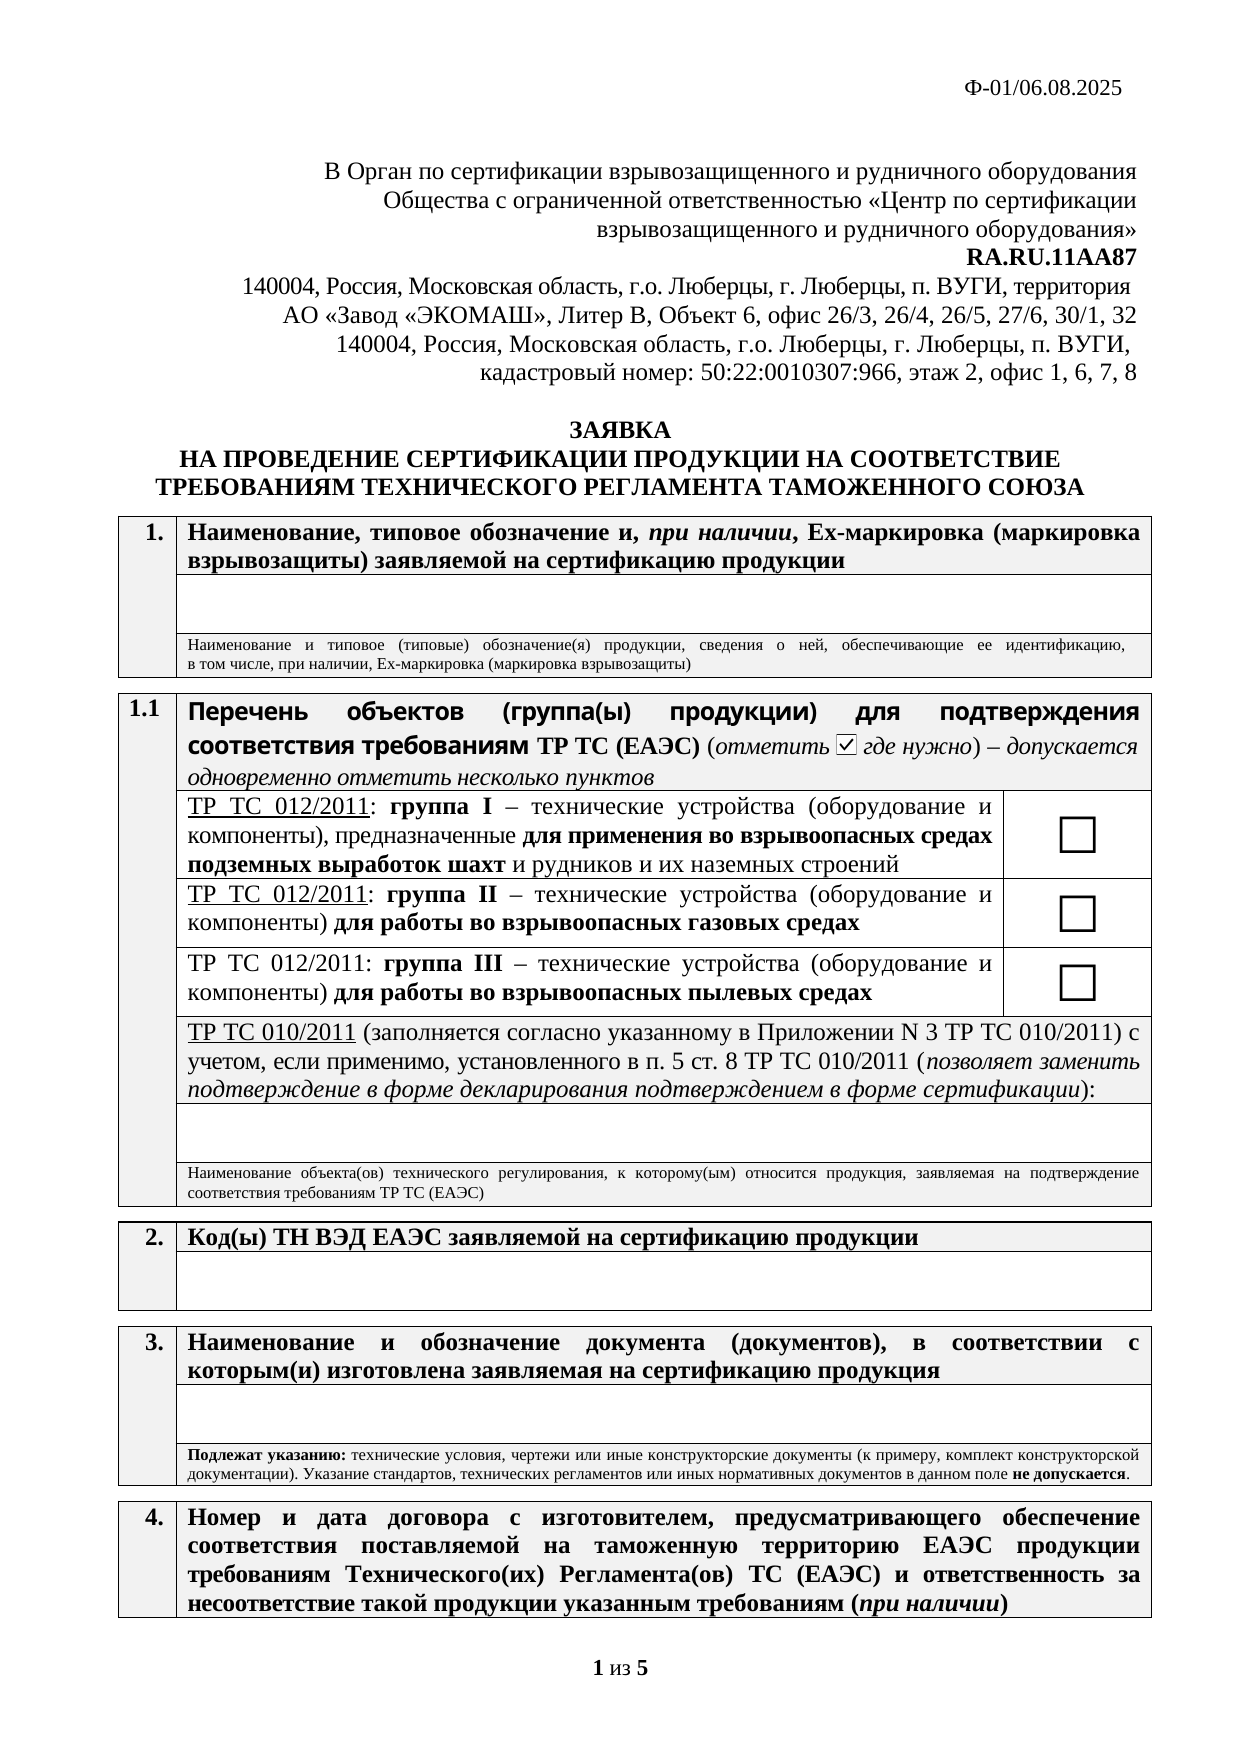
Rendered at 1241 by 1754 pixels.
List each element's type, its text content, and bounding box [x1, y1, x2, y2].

text В Орган по сертификации взрывозащищенного и рудничного оборудования [118, 156, 1137, 185]
table_cell [177, 1104, 1151, 1162]
text ЗАЯВКА [118, 415, 1122, 444]
text взрывозащищенного и рудничного оборудования» [118, 214, 1137, 242]
table_cell ТР ТС 012/2011: группа I – технические устройства (оборудование и компоненты), предназначенные для применения во взрывоопасных средах подземных выработок шахт и рудников и их наземных строений [177, 791, 1003, 878]
text Общества с ограниченной ответственностью «Центр по сертификации [118, 185, 1137, 214]
table_cell Подлежат указанию: технические условия, чертежи или иные конструкторские документы (к примеру, комплект конструкторской документации). Указание стандартов, технических регламентов или иных нормативных документов в данном поле не допускается. [177, 1444, 1151, 1485]
table_cell Наименование и типовое (типовые) обозначение(я) продукции, сведения о ней, обеспечивающие ее идентификацию, в том числе, при наличии, Ех-маркировка (маркировка взрывозащиты) [177, 634, 1151, 677]
table_header [119, 1327, 176, 1485]
table_header Наименование и обозначение документа (документов), в соответствии с которым(и) изготовлена заявляемая на сертификацию продукция [177, 1327, 1151, 1384]
text НА ПРОВЕДЕНИЕ СЕРТИФИКАЦИИ ПРОДУКЦИИ НА СООТВЕТСТВИЕ ТРЕБОВАНИЯМ ТЕХНИЧЕСКОГО РЕГЛАМЕНТА ТАМОЖЕННОГО СОЮЗА [118, 444, 1122, 501]
table_header Наименование, типовое обозначение и, при наличии, Ех-маркировка (маркировка взрывозащиты) заявляемой на сертификацию продукции [177, 517, 1151, 574]
table_cell ТР ТС 012/2011: группа III – технические устройства (оборудование и компоненты) для работы во взрывоопасных пылевых средах [177, 948, 1003, 1016]
table_cell [177, 575, 1151, 633]
table_header Код(ы) ТН ВЭД ЕАЭС заявляемой на сертификацию продукции [177, 1223, 1151, 1251]
text 140004, Россия, Московская область, г.о. Люберцы, г. Люберцы, п. ВУГИ, кадастровый номер: 50:22:0010307:966, этаж 2, офис 1, 6, 7, 8 [118, 329, 1137, 386]
table_header Номер и дата договора с изготовителем, предусматривающего обеспечение соответствия поставляемой на таможенную территорию ЕАЭС продукции требованиям Технического(их) Регламента(ов) ТС (ЕАЭС) и ответственность за несоответствие такой продукции указанным требованиям (при наличии) [177, 1502, 1151, 1617]
text 140004, Россия, Московская область, г.о. Люберцы, г. Люберцы, п. ВУГИ, территория АО «Завод «ЭКОМАШ», Литер В, Объект 6, офис 26/3, 26/4, 26/5, 27/6, 30/1, 32 [118, 271, 1137, 329]
table_cell [177, 1252, 1151, 1310]
table_header 1.1 [119, 694, 176, 1206]
table_cell [1004, 948, 1151, 1016]
table_header [119, 1223, 176, 1310]
table_cell Наименование объекта(ов) технического регулирования, к которому(ым) относится продукция, заявляемая на подтверждение соответствия требованиям ТР ТС (ЕАЭС) [177, 1163, 1151, 1206]
table_cell ТР ТС 012/2011: группа II – технические устройства (оборудование и компоненты) для работы во взрывоопасных газовых средах [177, 879, 1003, 947]
table_header [119, 1502, 176, 1617]
text RA.RU.11AA87 [118, 242, 1137, 271]
table_cell [1004, 791, 1151, 878]
picture [836, 734, 857, 755]
table_cell [1004, 879, 1151, 947]
table_cell ТР ТС 010/2011 (заполняется согласно указанному в Приложении N 3 ТР ТС 010/2011) с учетом, если применимо, установленного в п. 5 ст. 8 ТР ТС 010/2011 (позволяет заменить подтверждение в форме декларирования подтверждением в форме сертификации): [177, 1017, 1151, 1103]
table_header Перечень объектов (группа(ы) продукции) для подтверждения соответствия требованиям ТР ТС (ЕАЭС) (отметить где нужно) – допускается одновременно отметить несколько пунктов [177, 694, 1151, 790]
table_cell [177, 1385, 1151, 1443]
table_header [119, 517, 176, 677]
